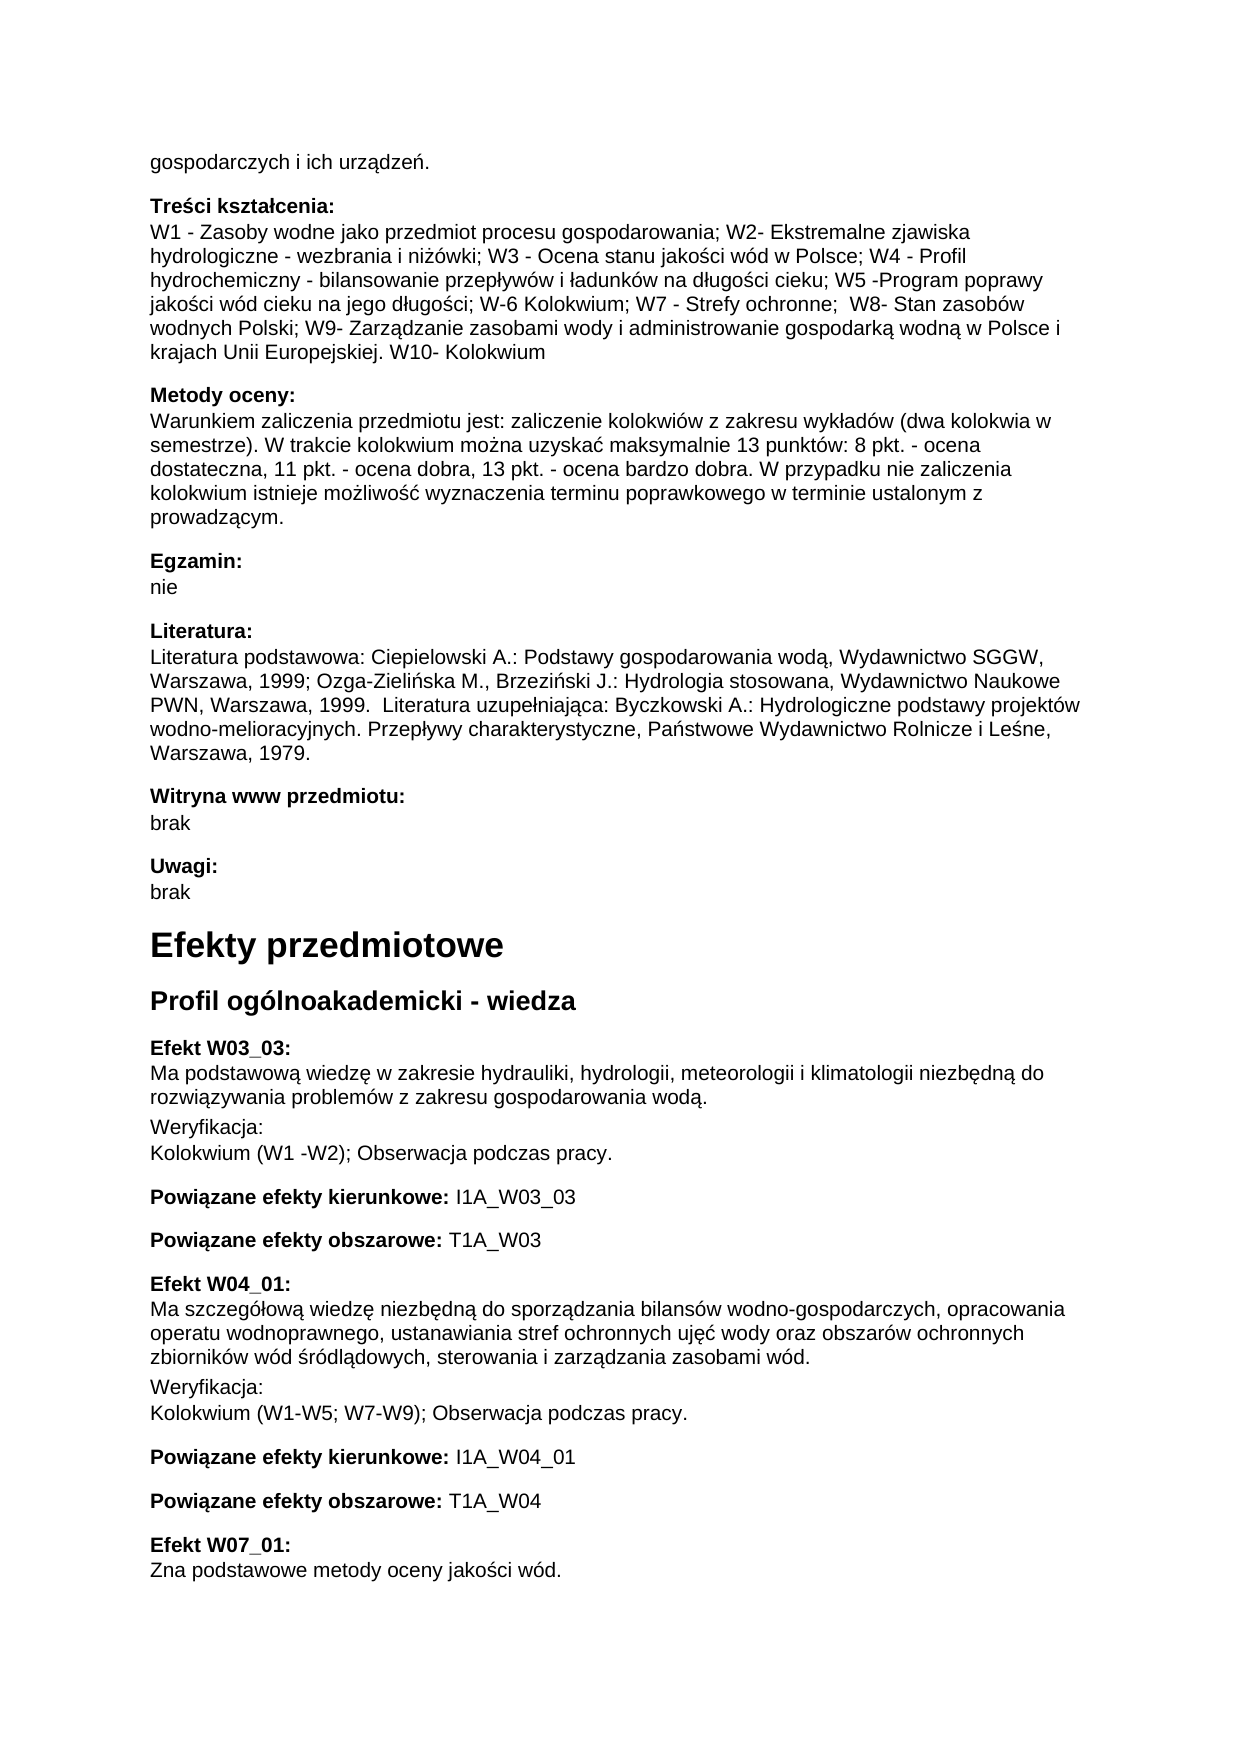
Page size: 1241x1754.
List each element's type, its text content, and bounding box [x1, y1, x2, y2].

text W1 - Zasoby wodne jako przedmiot procesu gospodarowania; W2- Ekstremalne zjawiska hydrologiczne - wezbrania i niżówki; W3 - Ocena stanu jakości wód w Polsce; W4 - Profil hydrochemiczny - bilansowanie przepływów i ładunków na długości cieku; W5 -Program poprawy jakości wód cieku na jego długości; W-6 Kolokwium; W7 - Strefy ochronne; W8- Stan zasobów wodnych Polski; W9- Zarządzanie zasobami wody i administrowanie gospodarką wodną w Polsce i krajach Unii Europejskiej. W10- Kolokwium [150, 220, 1090, 363]
text Literatura podstawowa: Ciepielowski A.: Podstawy gospodarowania wodą, Wydawnictwo SGGW, Warszawa, 1999; Ozga-Zielińska M., Brzeziński J.: Hydrologia stosowana, Wydawnictwo Naukowe PWN, Warszawa, 1999. Literatura uzupełniająca: Byczkowski A.: Hydrologiczne podstawy projektów wodno-melioracyjnych. Przepływy charakterystyczne, Państwowe Wydawnictwo Rolnicze i Leśne, Warszawa, 1979. [150, 645, 1090, 764]
text Kolokwium (W1-W5; W7-W9); Obserwacja podczas pracy. [150, 1401, 1090, 1425]
text Powiązane efekty kierunkowe: I1A_W04_01 [150, 1445, 1090, 1469]
text nie [150, 575, 1090, 599]
text Treści kształcenia: [150, 194, 1090, 218]
text Witryna www przedmiotu: [150, 784, 1090, 808]
text Uwagi: [150, 854, 1090, 878]
subtitle Profil ogólnoakademicki - wiedza [150, 984, 1090, 1016]
text Metody oceny: [150, 383, 1090, 407]
text Powiązane efekty kierunkowe: I1A_W03_03 [150, 1184, 1090, 1208]
text Efekt W07_01: [150, 1532, 1090, 1556]
text Efekt W03_03: [150, 1036, 1090, 1059]
text Powiązane efekty obszarowe: T1A_W03 [150, 1228, 1090, 1252]
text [150, 150, 1090, 174]
text Efekt W04_01: [150, 1272, 1090, 1296]
text Egzamin: [150, 549, 1090, 573]
text Ma podstawową wiedzę w zakresie hydrauliki, hydrologii, meteorologii i klimatologii niezbędną do rozwiązywania problemów z zakresu gospodarowania wodą. [150, 1061, 1090, 1108]
text Weryfikacja: [150, 1375, 1090, 1399]
text Ma szczegółową wiedzę niezbędną do sporządzania bilansów wodno-gospodarczych, opracowania operatu wodnoprawnego, ustanawiania stref ochronnych ujęć wody oraz obszarów ochronnych zbiorników wód śródlądowych, sterowania i zarządzania zasobami wód. [150, 1297, 1090, 1369]
text brak [150, 810, 1090, 834]
text Zna podstawowe metody oceny jakości wód. [150, 1557, 1090, 1581]
text Powiązane efekty obszarowe: T1A_W04 [150, 1489, 1090, 1513]
text brak [150, 880, 1090, 904]
subtitle Efekty przedmiotowe [150, 924, 1090, 965]
text Literatura: [150, 619, 1090, 643]
text Warunkiem zaliczenia przedmiotu jest: zaliczenie kolokwiów z zakresu wykładów (dwa kolokwia w semestrze). W trakcie kolokwium można uzyskać maksymalnie 13 punktów: 8 pkt. - ocena dostateczna, 11 pkt. - ocena dobra, 13 pkt. - ocena bardzo dobra. W przypadku nie zaliczenia kolokwium istnieje możliwość wyznaczenia terminu poprawkowego w terminie ustalonym z prowadzącym. [150, 409, 1090, 529]
text Weryfikacja: [150, 1115, 1090, 1139]
text Kolokwium (W1 -W2); Obserwacja podczas pracy. [150, 1141, 1090, 1165]
